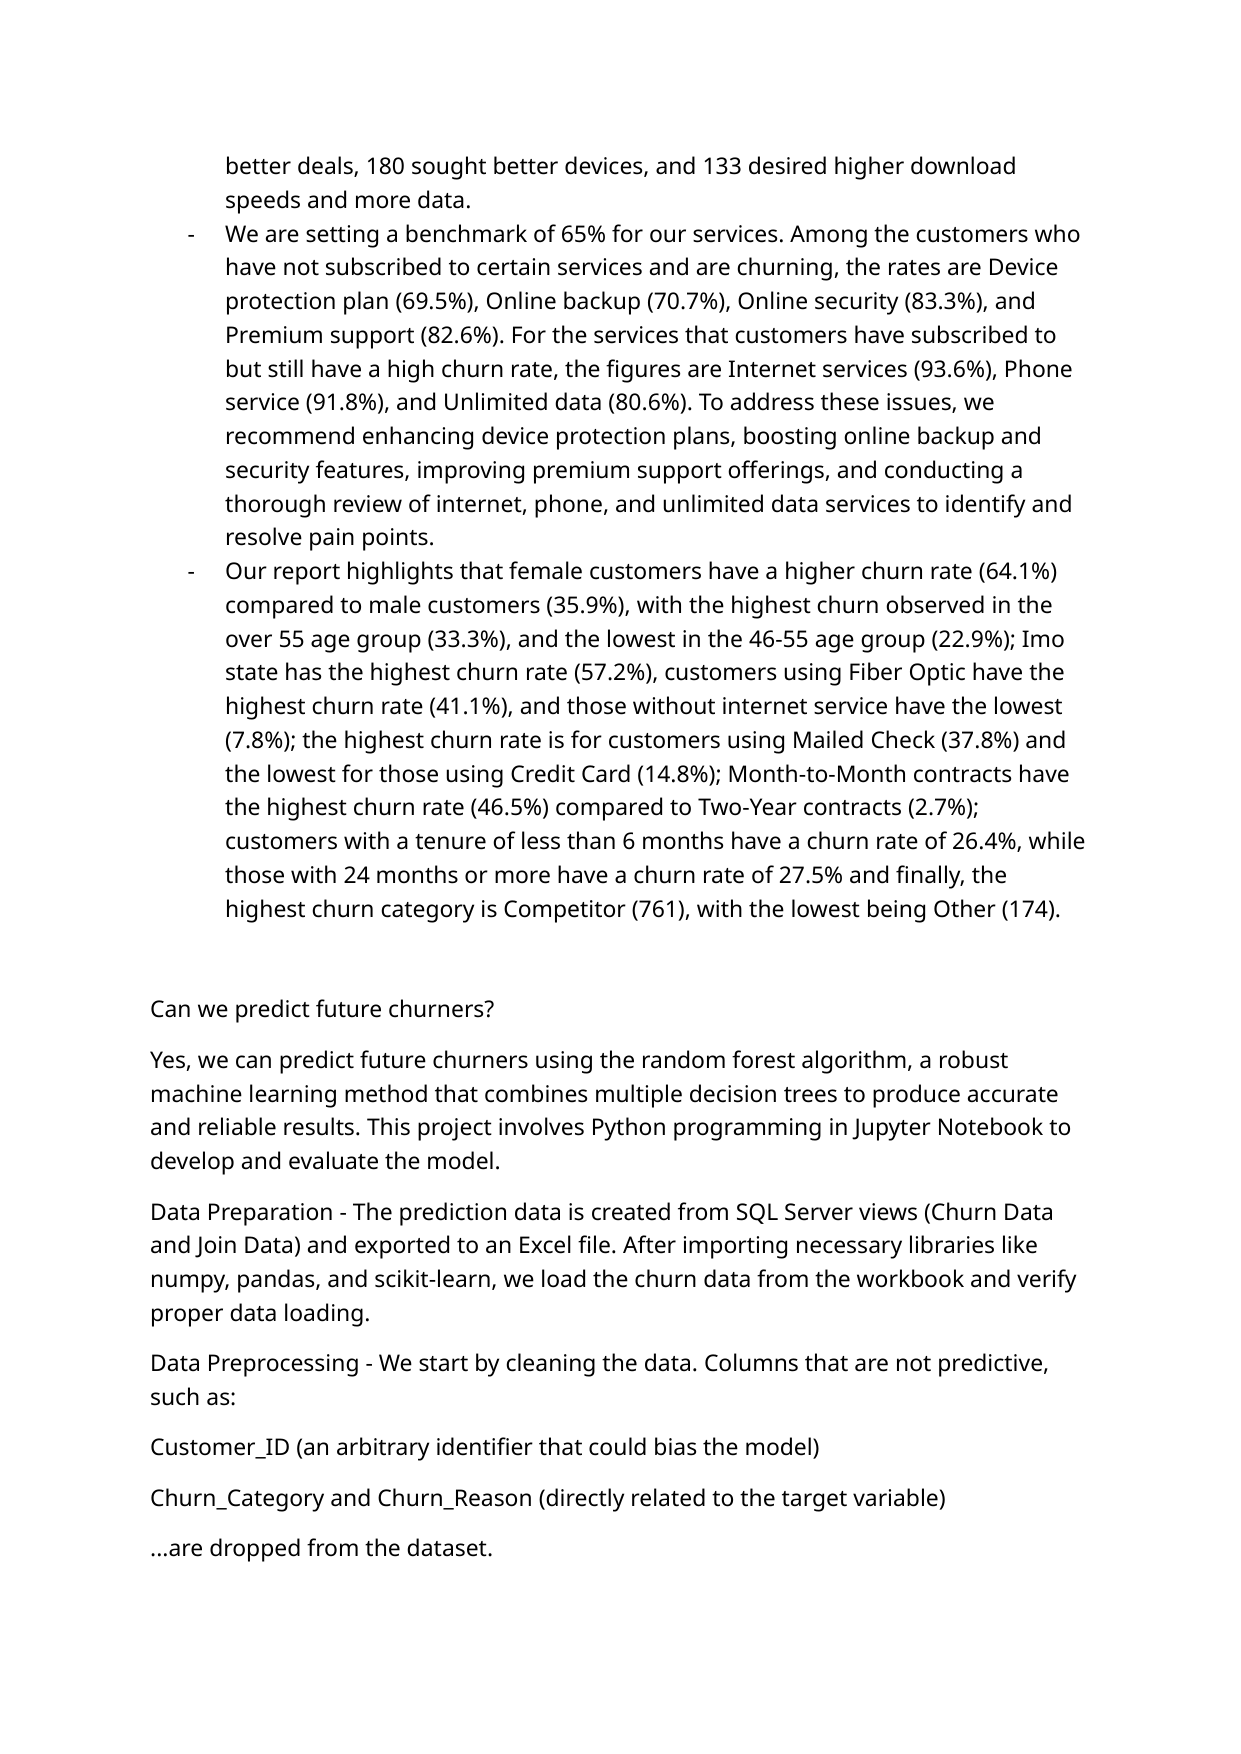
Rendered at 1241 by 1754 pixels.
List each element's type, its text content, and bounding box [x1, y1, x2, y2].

list We are setting a benchmark of 65% for our services. Among the customers who have not subscribed to certain services and are churning, the rates are Device protection plan (69.5%), Online backup (70.7%), Online security (83.3%), and Premium support (82.6%). For the services that customers have subscribed to but still have a high churn rate, the figures are Internet services (93.6%), Phone service (91.8%), and Unlimited data (80.6%). To address these issues, we recommend enhancing device protection plans, boosting online backup and security features, improving premium support offerings, and conducting a thorough review of internet, phone, and unlimited data services to identify and resolve pain points. [187, 217, 1090, 552]
text Customer_ID (an arbitrary identifier that could bias the model) [150, 1431, 1090, 1462]
text Data Preprocessing - We start by cleaning the data. Columns that are not predictive, such as: [150, 1347, 1090, 1412]
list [187, 150, 1090, 215]
list Our report highlights that female customers have a higher churn rate (64.1%) compared to male customers (35.9%), with the highest churn observed in the over 55 age group (33.3%), and the lowest in the 46-55 age group (22.9%); Imo state has the highest churn rate (57.2%), customers using Fiber Optic have the highest churn rate (41.1%), and those without internet service have the lowest (7.8%); the highest churn rate is for customers using Mailed Check (37.8%) and the lowest for those using Credit Card (14.8%); Month-to-Month contracts have the highest churn rate (46.5%) compared to Two-Year contracts (2.7%); customers with a tenure of less than 6 months have a churn rate of 26.4%, while those with 24 months or more have a churn rate of 27.5% and finally, the highest churn category is Competitor (761), with the lowest being Other (174). [187, 555, 1090, 924]
text Can we predict future churners? [150, 993, 1090, 1024]
text Yes, we can predict future churners using the random forest algorithm, a robust machine learning method that combines multiple decision trees to produce accurate and reliable results. This project involves Python programming in Jupyter Notebook to develop and evaluate the model. [150, 1044, 1090, 1176]
text Churn_Category and Churn_Reason (directly related to the target variable) [150, 1482, 1090, 1513]
text ...are dropped from the dataset. [150, 1532, 1090, 1563]
text Data Preparation - The prediction data is created from SQL Server views (Churn Data and Join Data) and exported to an Excel file. After importing necessary libraries like numpy, pandas, and scikit-learn, we load the churn data from the workbook and verify proper data loading. [150, 1195, 1090, 1328]
